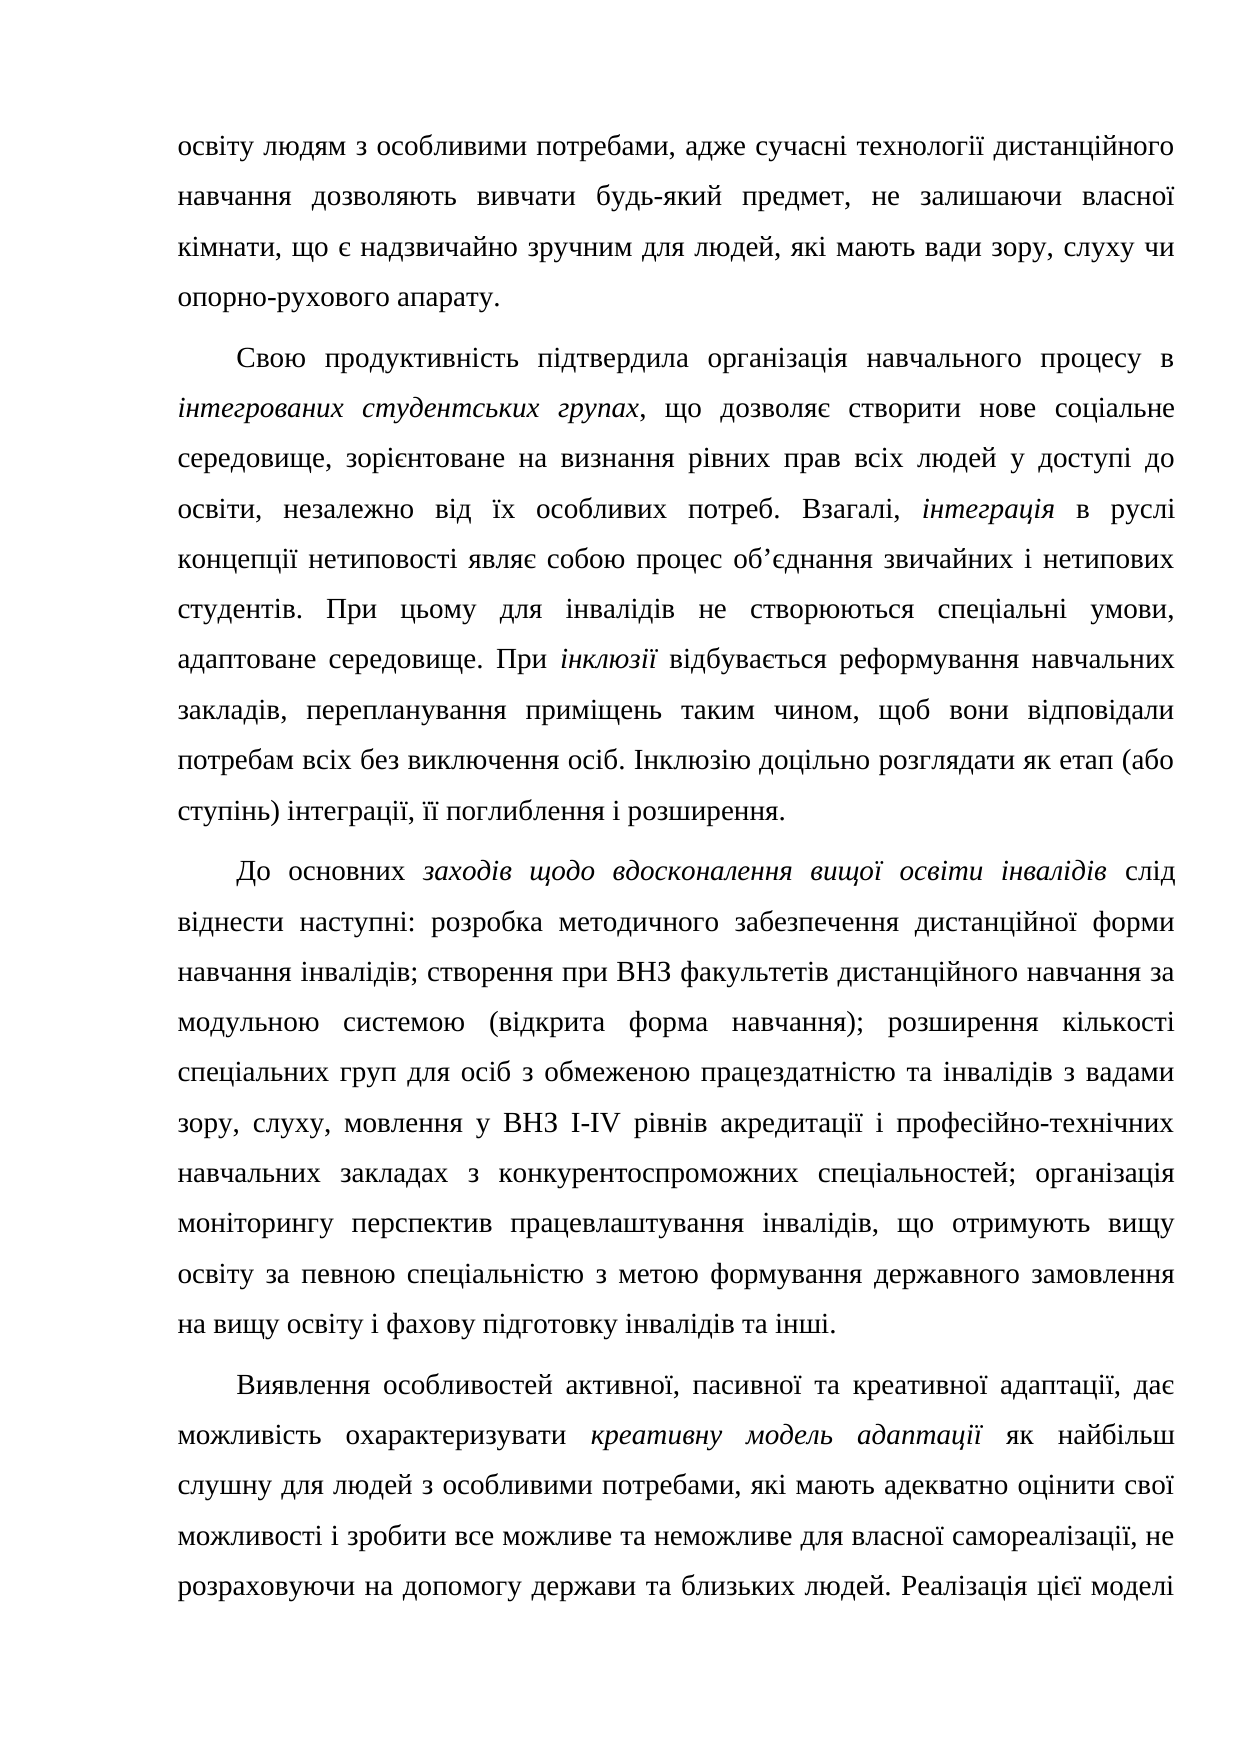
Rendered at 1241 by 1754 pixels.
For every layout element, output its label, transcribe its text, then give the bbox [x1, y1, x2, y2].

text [177, 128, 1175, 313]
text Свою продуктивність підтвердила організація навчального процесу в інтегрованих студентських групах, що дозволяє створити нове соціальне середовище, зорієнтоване на визнання рівних прав всіх людей у доступі до освіти, незалежно від їх особливих потреб. Взагалі, інтеграція в руслі концепції нетиповості являє собою процес об’єднання звичайних і нетипових студентів. При цьому для інвалідів не створюються спеціальні умови, адаптоване середовище. При інклюзії відбувається реформування навчальних закладів, перепланування приміщень таким чином, щоб вони відповідали потребам всіх без виключення осіб. Інклюзію доцільно розглядати як етап (або ступінь) інтеграції, її поглиблення і розширення. [177, 340, 1175, 826]
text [177, 1367, 1175, 1602]
text До основних заходів щодо вдосконалення вищої освіти інвалідів слід віднести наступні: розробка методичного забезпечення дистанційної форми навчання інвалідів; створення при ВНЗ факультетів дистанційного навчання за модульною системою (відкрита форма навчання); розширення кількості спеціальних груп для осіб з обмеженою працездатністю та інвалідів з вадами зору, слуху, мовлення у ВНЗ І-IV рівнів акредитації і професійно-технічних навчальних закладах з конкурентоспроможних спеціальностей; організація моніторингу перспектив працевлаштування інвалідів, що отримують вищу освіту за певною спеціальністю з метою формування державного замовлення на вищу освіту і фахову підготовку інвалідів та інші. [177, 853, 1175, 1340]
